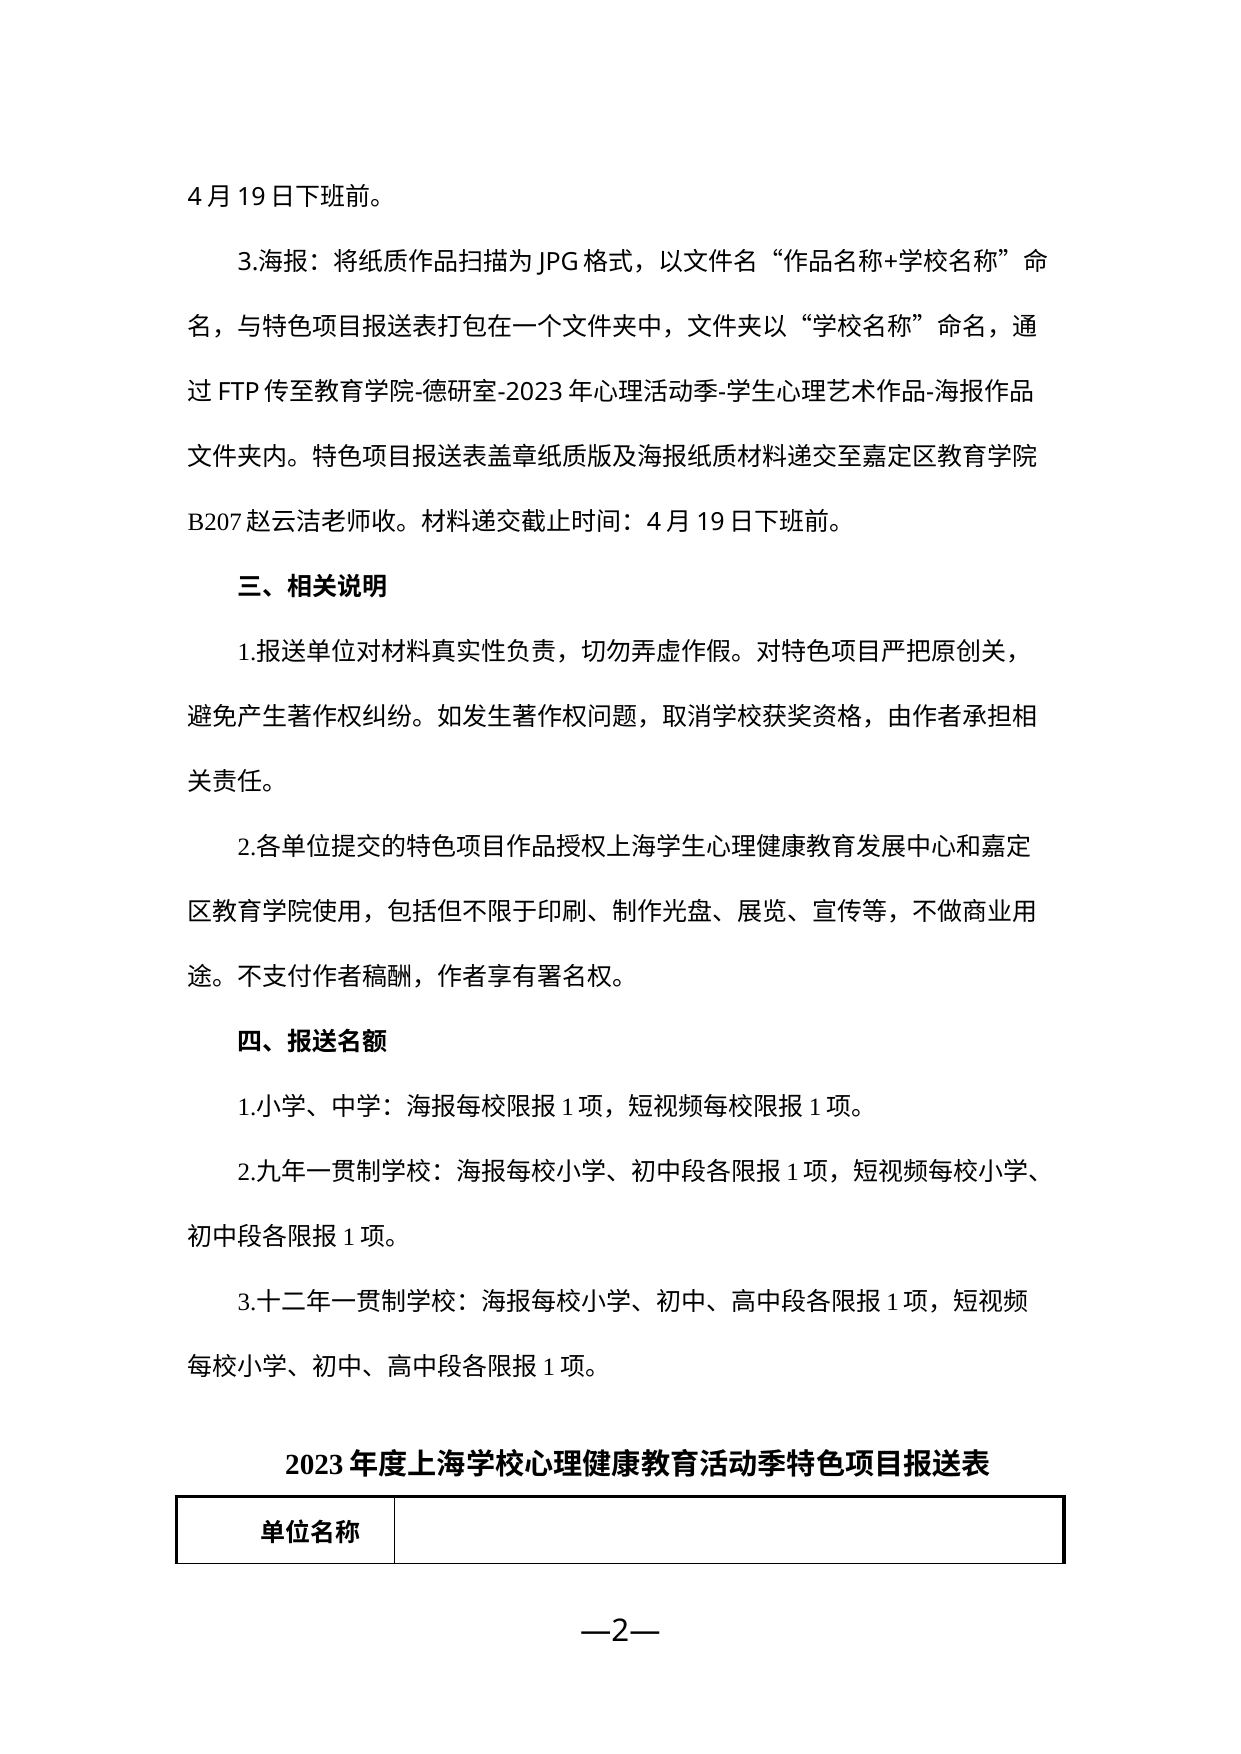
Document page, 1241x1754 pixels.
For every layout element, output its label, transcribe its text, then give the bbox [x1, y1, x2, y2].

text 2.九年一贯制学校：海报每校小学、初中段各限报1项，短视频每校小学、初中段各限报1项。 [187, 1137, 1053, 1267]
text 2.各单位提交的特色项目作品授权上海学生心理健康教育发展中心和嘉定区教育学院使用，包括但不限于印刷、制作光盘、展览、宣传等，不做商业用途。不支付作者稿酬，作者享有署名权。 [187, 812, 1053, 1007]
text 2023年度上海学校心理健康教育活动季特色项目报送表 [173, 1429, 1103, 1494]
table_header [395, 1498, 1062, 1563]
text 3.十二年一贯制学校：海报每校小学、初中、高中段各限报1项，短视频每校小学、初中、高中段各限报1项。 [187, 1267, 1053, 1397]
text 1.小学、中学：海报每校限报1项，短视频每校限报1项。 [187, 1072, 1053, 1137]
text 三、相关说明 [187, 552, 1053, 617]
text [187, 162, 1053, 227]
table_header 单位名称 [178, 1498, 394, 1563]
text 四、报送名额 [187, 1007, 1053, 1072]
text 3.海报：将纸质作品扫描为JPG格式，以文件名“作品名称+学校名称”命名，与特色项目报送表打包在一个文件夹中，文件夹以“学校名称”命名，通过FTP传至教育学院-德研室-2023年心理活动季-学生心理艺术作品-海报作品文件夹内。特色项目报送表盖章纸质版及海报纸质材料递交至嘉定区教育学院B207赵云洁老师收。材料递交截止时间：4月19日下班前。 [187, 227, 1053, 552]
text 1.报送单位对材料真实性负责，切勿弄虚作假。对特色项目严把原创关，避免产生著作权纠纷。如发生著作权问题，取消学校获奖资格，由作者承担相关责任。 [187, 617, 1053, 812]
